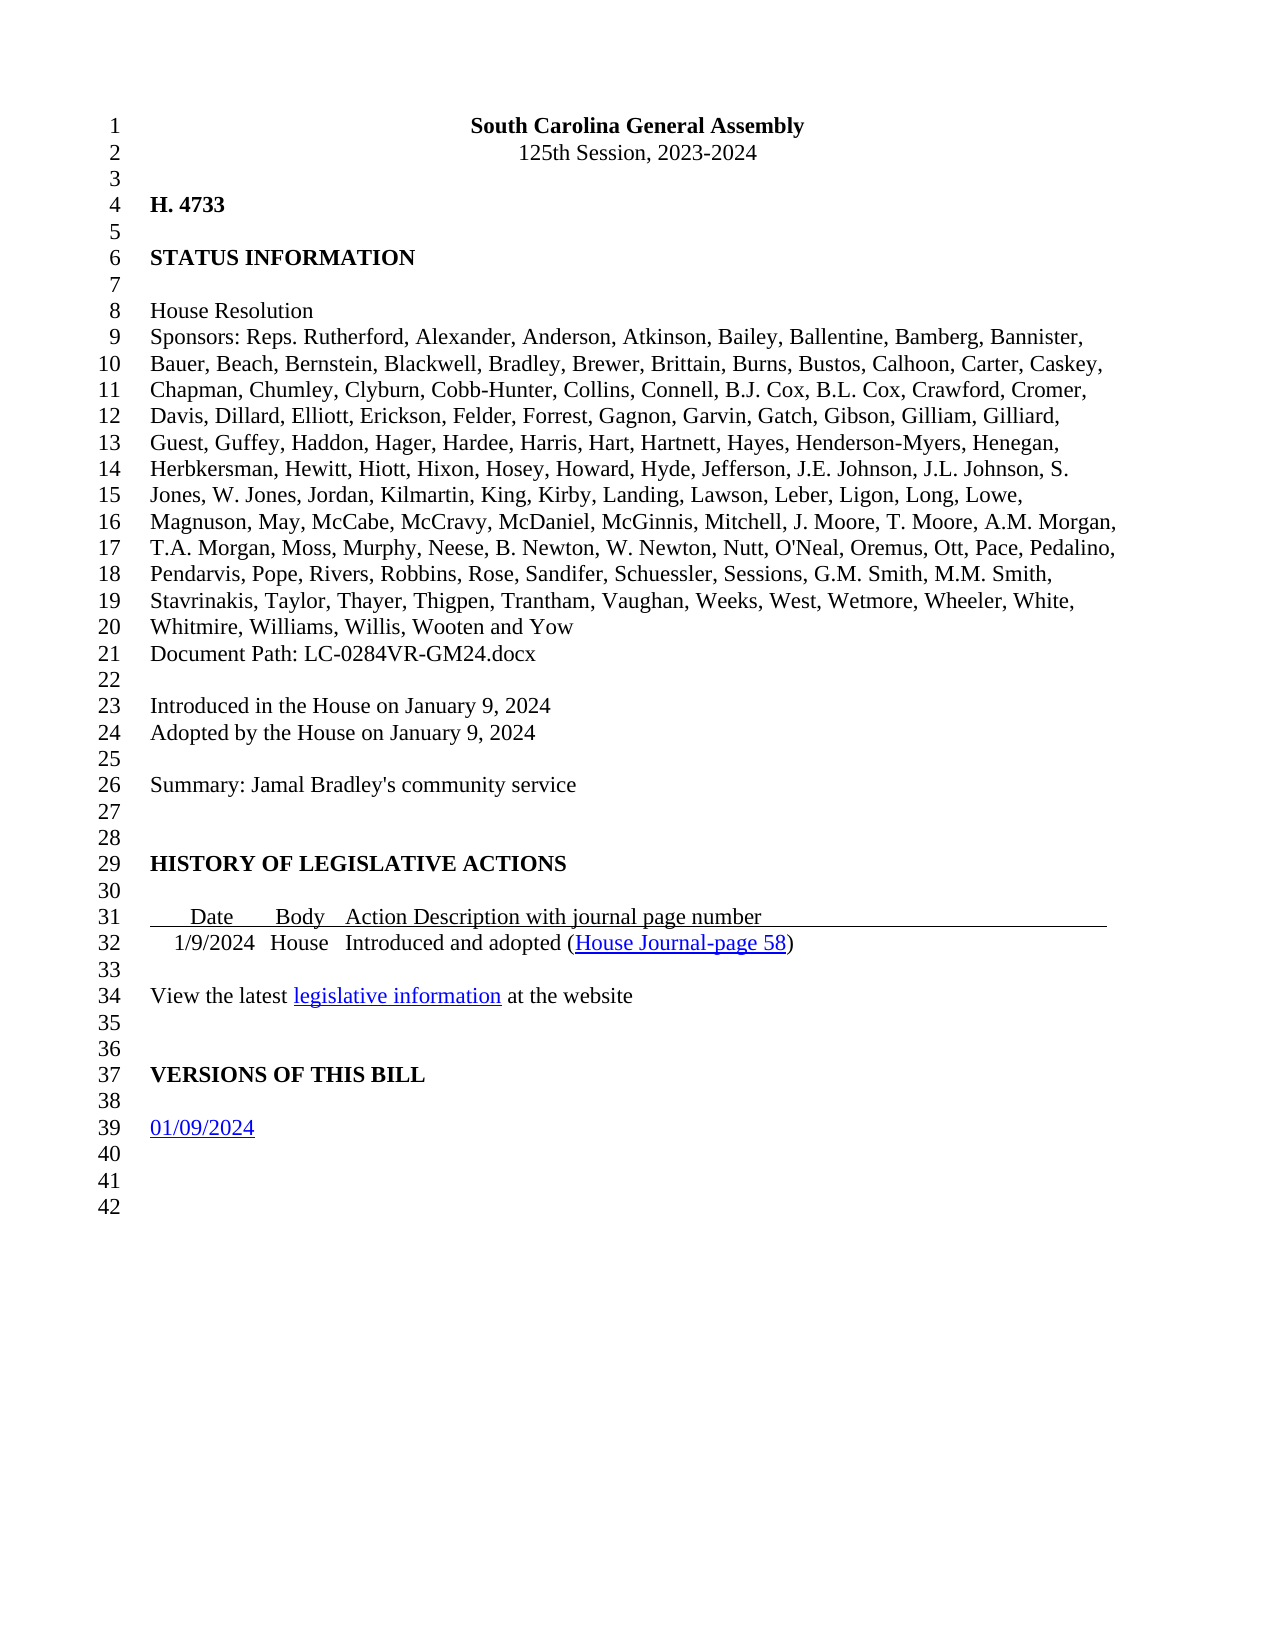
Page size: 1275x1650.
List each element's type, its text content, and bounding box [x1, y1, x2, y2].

text Date Body Action Description with journal page number [150, 903, 1125, 929]
text STATUS INFORMATION [150, 244, 1125, 271]
text Adopted by the House on January 9, 2024 [150, 719, 1125, 745]
text VERSIONS OF THIS BILL [150, 1061, 1125, 1088]
text HISTORY OF LEGISLATIVE ACTIONS [150, 850, 1125, 877]
text Sponsors: Reps. Rutherford, Alexander, Anderson, Atkinson, Bailey, Ballentine, Bamberg, Bannister, Bauer, Beach, Bernstein, Blackwell, Bradley, Brewer, Brittain, Burns, Bustos, Calhoon, Carter, Caskey, Chapman, Chumley, Clyburn, Cobb-Hunter, Collins, Connell, B.J. Cox, B.L. Cox, Crawford, Cromer, Davis, Dillard, Elliott, Erickson, Felder, Forrest, Gagnon, Garvin, Gatch, Gibson, Gilliam, Gilliard, Guest, Guffey, Haddon, Hager, Hardee, Harris, Hart, Hartnett, Hayes, Henderson-Myers, Henegan, Herbkersman, Hewitt, Hiott, Hixon, Hosey, Howard, Hyde, Jefferson, J.E. Johnson, J.L. Johnson, S. Jones, W. Jones, Jordan, Kilmartin, King, Kirby, Landing, Lawson, Leber, Ligon, Long, Lowe, Magnuson, May, McCabe, McCravy, McDaniel, McGinnis, Mitchell, J. Moore, T. Moore, A.M. Morgan, T.A. Morgan, Moss, Murphy, Neese, B. Newton, W. Newton, Nutt, O'Neal, Oremus, Ott, Pace, Pedalino, Pendarvis, Pope, Rivers, Robbins, Rose, Sandifer, Schuessler, Sessions, G.M. Smith, M.M. Smith, Stavrinakis, Taylor, Thayer, Thigpen, Trantham, Vaughan, Weeks, West, Wetmore, Wheeler, White, Whitmire, Williams, Willis, Wooten and Yow [150, 323, 1125, 639]
text 125th Session, 2023-2024 [150, 139, 1125, 165]
text H. 4733 [150, 192, 1125, 218]
text 1/9/2024 House Introduced and adopted (House Journal-page 58) [150, 929, 1125, 956]
text 01/09/2024 [150, 1114, 1125, 1140]
text Document Path: LC-0284VR-GM24.docx [150, 639, 1125, 666]
text Introduced in the House on January 9, 2024 [150, 692, 1125, 719]
text South Carolina General Assembly [150, 112, 1125, 139]
text View the latest legislative information at the website [150, 982, 1125, 1008]
text Summary: Jamal Bradley's community service [150, 771, 1125, 798]
text House Resolution [150, 297, 1125, 323]
